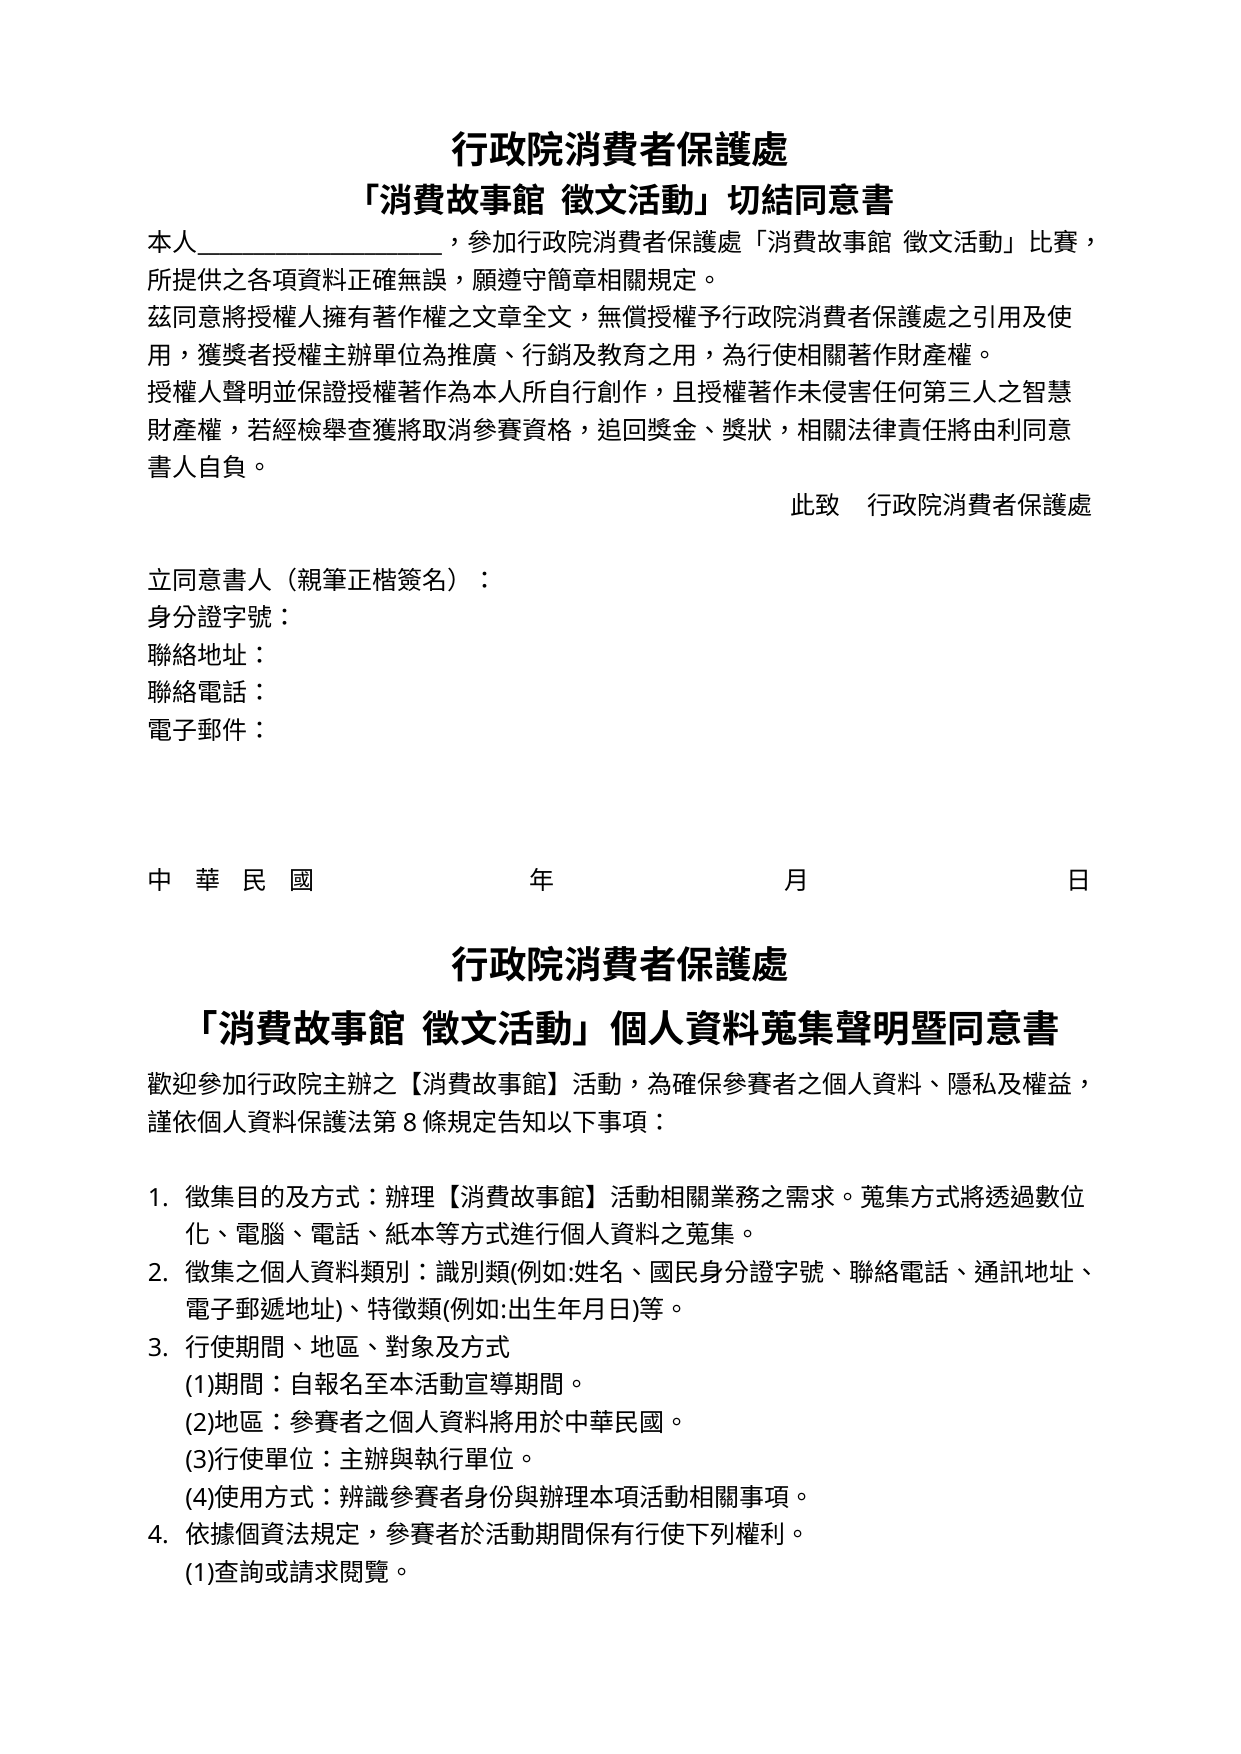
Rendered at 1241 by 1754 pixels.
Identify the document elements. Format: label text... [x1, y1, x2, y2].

text 中 華 民 國 年 月 日 [148, 859, 1093, 897]
text 「消費故事館 徵文活動」個人資料蒐集聲明暨同意書 [148, 989, 1093, 1064]
text 本人______________________，參加行政院消費者保護處「消費故事館 徵文活動」比賽，所提供之各項資料正確無誤，願遵守簡章相關規定。 [148, 222, 1093, 297]
text 茲同意將授權人擁有著作權之文章全文，無償授權予行政院消費者保護處之引用及使用，獲獎者授權主辦單位為推廣、行銷及教育之用，為行使相關著作財產權。 [148, 297, 1093, 372]
text 電子郵件： [148, 709, 1093, 747]
list 徵集目的及方式：辦理【消費故事館】活動相關業務之需求。蒐集方式將透過數位化、電腦、電話、紙本等方式進行個人資料之蒐集。 [148, 1176, 1093, 1251]
list (1)期間：自報名至本活動宣導期間。 [185, 1364, 1093, 1401]
text 授權人聲明並保證授權著作為本人所自行創作，且授權著作未侵害任何第三人之智慧財產權，若經檢舉查獲將取消參賽資格，追回獎金、獎狀，相關法律責任將由利同意書人自負。 [148, 372, 1093, 484]
list (1)查詢或請求閱覽。 [185, 1551, 1093, 1589]
text 立同意書人（親筆正楷簽名）： [148, 559, 1093, 597]
text 此致 行政院消費者保護處 [148, 484, 1093, 522]
list (3)行使單位：主辦與執行單位。 [185, 1439, 1093, 1476]
text 聯絡地址： [148, 634, 1093, 672]
text 聯絡電話： [148, 672, 1093, 709]
list 依據個資法規定，參賽者於活動期間保有行使下列權利。 [148, 1514, 1093, 1551]
list (2)地區：參賽者之個人資料將用於中華民國。 [185, 1401, 1093, 1439]
text 「消費故事館 徵文活動」切結同意書 [148, 174, 1093, 222]
text 身分證字號： [148, 597, 1093, 634]
list 徵集之個人資料類別：識別類(例如:姓名、國民身分證字號、聯絡電話、通訊地址、電子郵遞地址)、特徵類(例如:出生年月日)等。 [148, 1251, 1093, 1326]
list (4)使用方式：辨識參賽者身份與辦理本項活動相關事項。 [185, 1476, 1093, 1514]
text 歡迎參加行政院主辦之【消費故事館】活動，為確保參賽者之個人資料、隱私及權益，謹依個人資料保護法第8條規定告知以下事項： [148, 1064, 1093, 1139]
text 行政院消費者保護處 [148, 119, 1093, 174]
text 行政院消費者保護處 [148, 934, 1093, 989]
list 行使期間、地區、對象及方式 [148, 1326, 1093, 1364]
